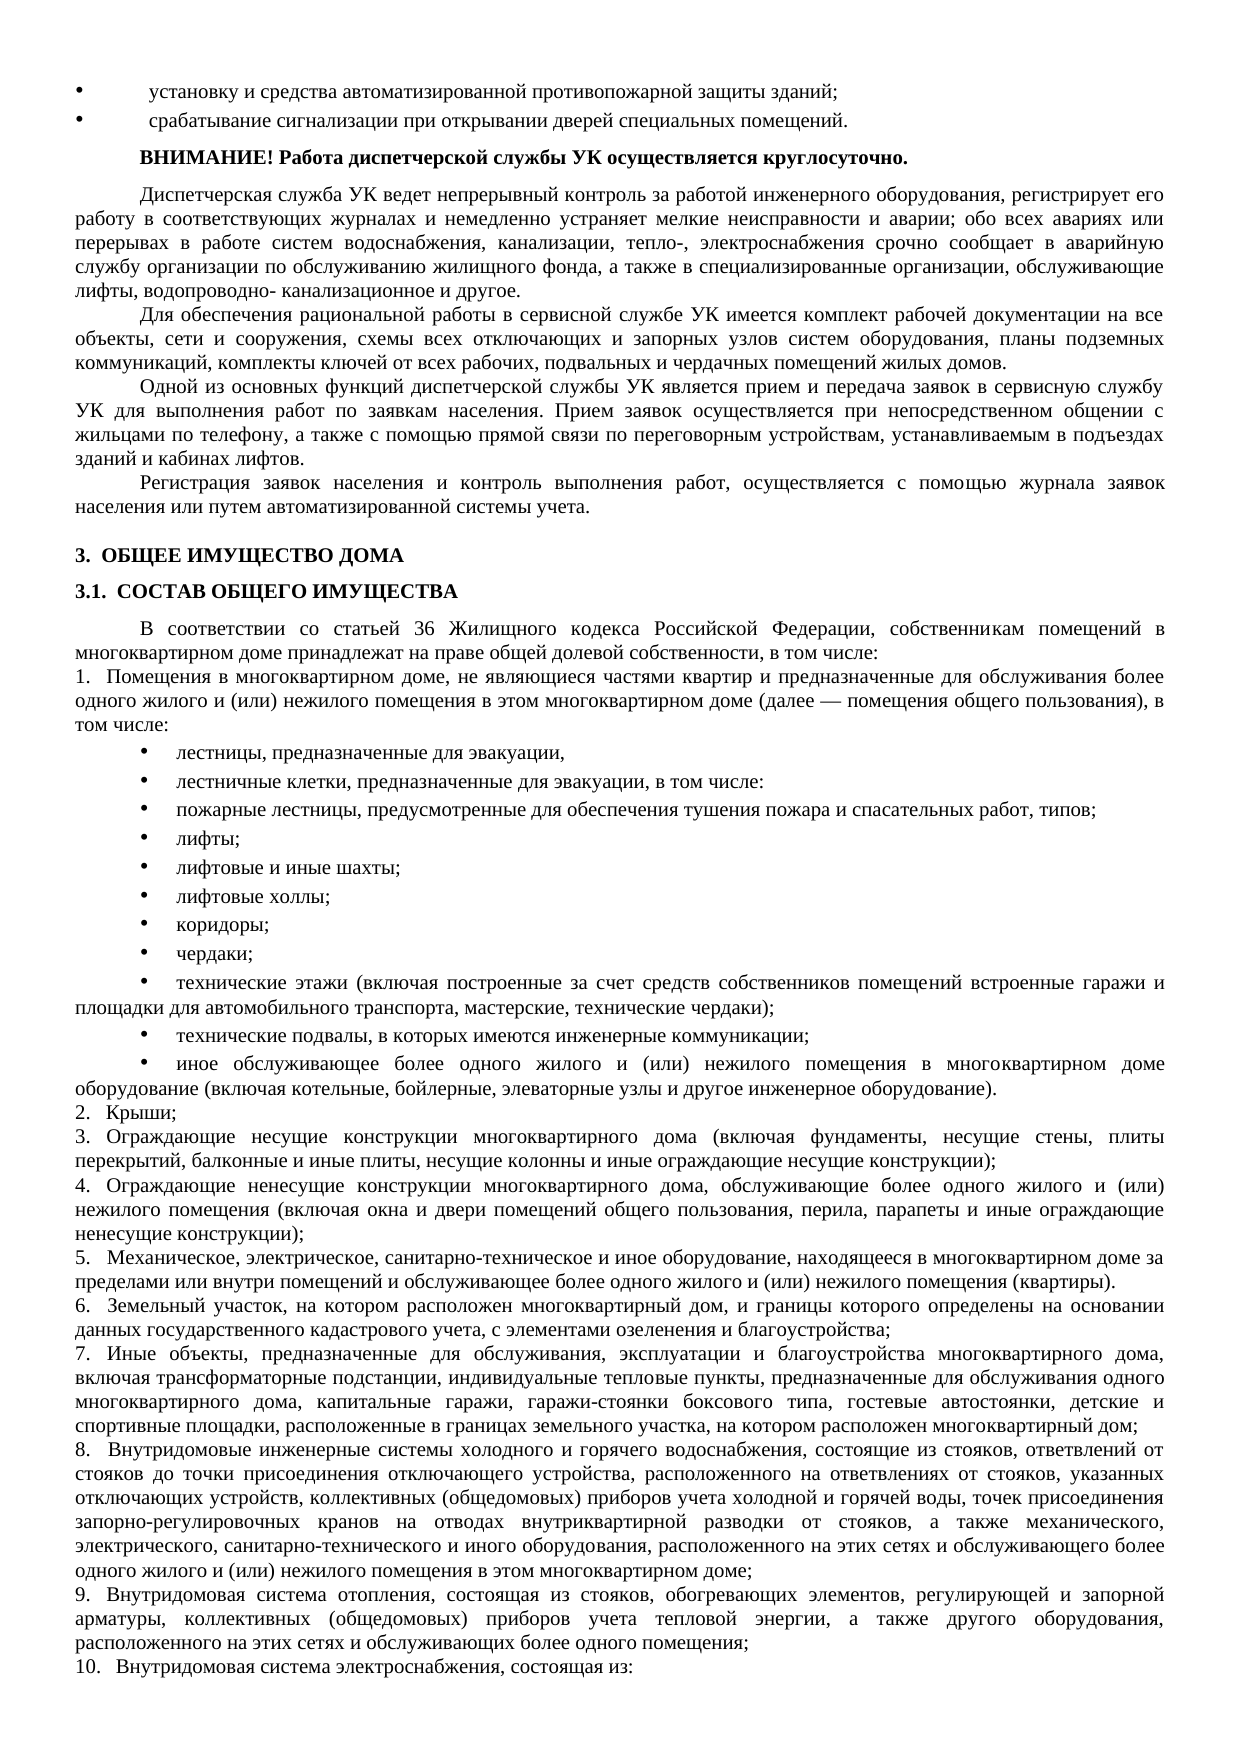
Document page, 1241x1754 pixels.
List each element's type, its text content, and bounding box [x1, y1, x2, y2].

text Одной из основных функций диспетчерской службы УК является прием и передача заявок в сервисную службу УК для выполнения работ по заявкам населения. Прием заявок осуществляется при непосредственном общении с жильцами по телефону, а также с помощью прямой связи по переговорным устройствам, устанавливаемым в подъездах зданий и кабинах лифтов. [75, 374, 1165, 470]
list лестничные клетки, предназначенные для эвакуации, в том числе: [75, 765, 1165, 793]
list Иные объекты, предназначенные для обслуживания, эксплуатации и благоустройства многоквартирного дома, включая трансформаторные подстанции, индивидуальные тепловые пункты, предназначенные для обслуживания одного многоквартирного дома, капитальные гаражи, гаражи-стоянки боксового типа, гостевые автостоянки, детские и спортивные площадки, расположенные в границах земельного участка, на котором расположен многоквартирный дом; [75, 1341, 1165, 1437]
list Помещения в многоквартирном доме, не являющиеся частями квартир и предназначенные для обслуживания более одного жилого и (или) нежилого помещения в этом многоквартирном доме (далее — помещения общего пользования), в том числе: [75, 664, 1165, 736]
list установку и средства автоматизированной противопожарной защиты зданий; [75, 75, 1165, 104]
list коридоры; [75, 908, 1165, 937]
list Внутридомовые инженерные системы холодного и горячего водоснабжения, состоящие из стояков, ответвлений от стояков до точки присоединения отключающего устройства, расположенного на ответвлениях от стояков, указанных отключающих устройств, коллективных (общедомовых) приборов учета холодной и горячей воды, точек присоединения запорно-регулировочных кранов на отводах внутриквартирной разводки от стояков, а также механического, электрического, санитарно-технического и иного оборудования, расположенного на этих сетях и обслуживающего более одного жилого и (или) нежилого помещения в этом многоквартирном доме; [75, 1437, 1165, 1582]
list лифтовые и иные шахты; [75, 851, 1165, 880]
list чердаки; [75, 937, 1165, 966]
list лифты; [75, 822, 1165, 851]
list технические подвалы, в которых имеются инженерные коммуникации; [75, 1019, 1165, 1047]
list Внутридомовая система электроснабжения, состоящая из: [75, 1654, 1165, 1678]
list лестницы, предназначенные для эвакуации, [75, 736, 1165, 765]
list лифтовые холлы; [75, 880, 1165, 908]
list Ограждающие несущие конструкции многоквартирного дома (включая фундаменты, несущие стены, плиты перекрытий, балконные и иные плиты, несущие колонны и иные ограждающие несущие конструкции); [75, 1124, 1165, 1172]
list Земельный участок, на котором расположен многоквартирный дом, и границы которого определены на основании данных государственного кадастрового учета, с элементами озеленения и благоустройства; [75, 1293, 1165, 1341]
list пожарные лестницы, предусмотренные для обеспечения тушения пожара и спасательных работ, типов; [75, 793, 1165, 822]
text Для обеспечения рациональной работы в сервисной службе УК имеется комплект рабочей документации на все объекты, сети и сооружения, схемы всех отключающих и запорных узлов систем оборудования, планы подземных коммуникаций, комплекты ключей от всех рабочих, подвальных и чердачных помещений жилых домов. [75, 302, 1165, 374]
list Внутридомовая система отопления, состоящая из стояков, обогревающих элементов, регулирующей и запорной арматуры, коллективных (общедомовых) приборов учета тепловой энергии, а также другого оборудования, расположенного на этих сетях и обслуживающих более одного помещения; [75, 1582, 1165, 1654]
text 3. ОБЩЕЕ ИМУЩЕСТВО ДОМА [75, 542, 1165, 567]
text В соответствии со статьей 36 Жилищного кодекса Российской Федерации, собственникам помещений в многоквартирном доме принадлежат на праве общей долевой собственности, в том числе: [75, 616, 1165, 664]
list Ограждающие ненесущие конструкции многоквартирного дома, обслуживающие более одного жилого и (или) нежилого помещения (включая окна и двери помещений общего пользования, перила, парапеты и иные ограждающие ненесущие конструкции); [75, 1172, 1165, 1245]
text Диспетчерская служба УК ведет непрерывный контроль за работой инженерного оборудования, регистрирует его работу в соответствующих журналах и немедленно устраняет мелкие неисправности и аварии; обо всех авариях или перерывах в работе систем водоснабжения, канализации, тепло-, электроснабжения срочно сообщает в аварийную службу организации по обслуживанию жилищного фонда, а также в специализированные организации, обслуживающие лифты, водопроводно- канализационное и другое. [75, 182, 1165, 302]
text 3.1. СОСТАВ ОБЩЕГО ИМУЩЕСТВА [75, 579, 1165, 603]
list технические этажи (включая построенные за счет средств собственников помещений встроенные гаражи и площадки для автомобильного транспорта, мастерские, технические чердаки); [75, 966, 1165, 1019]
list иное обслуживающее более одного жилого и (или) нежилого помещения в многоквартирном доме оборудование (включая котельные, бойлерные, элеваторные узлы и другое инженерное оборудование). [75, 1047, 1165, 1100]
list Крыши; [75, 1100, 1165, 1124]
text Регистрация заявок населения и контроль выполнения работ, осуществляется с помощью журнала заявок населения или путем автоматизированной системы учета. [75, 470, 1165, 518]
list Механическое, электрическое, санитарно-техническое и иное оборудование, находящееся в многоквартирном доме за пределами или внутри помещений и обслуживающее более одного жилого и (или) нежилого помещения (квартиры). [75, 1245, 1165, 1293]
text ВНИМАНИЕ! Работа диспетчерской службы УК осуществляется круглосуточно. [75, 145, 1165, 169]
list срабатывание сигнализации при открывании дверей специальных помещений. [75, 104, 1165, 132]
